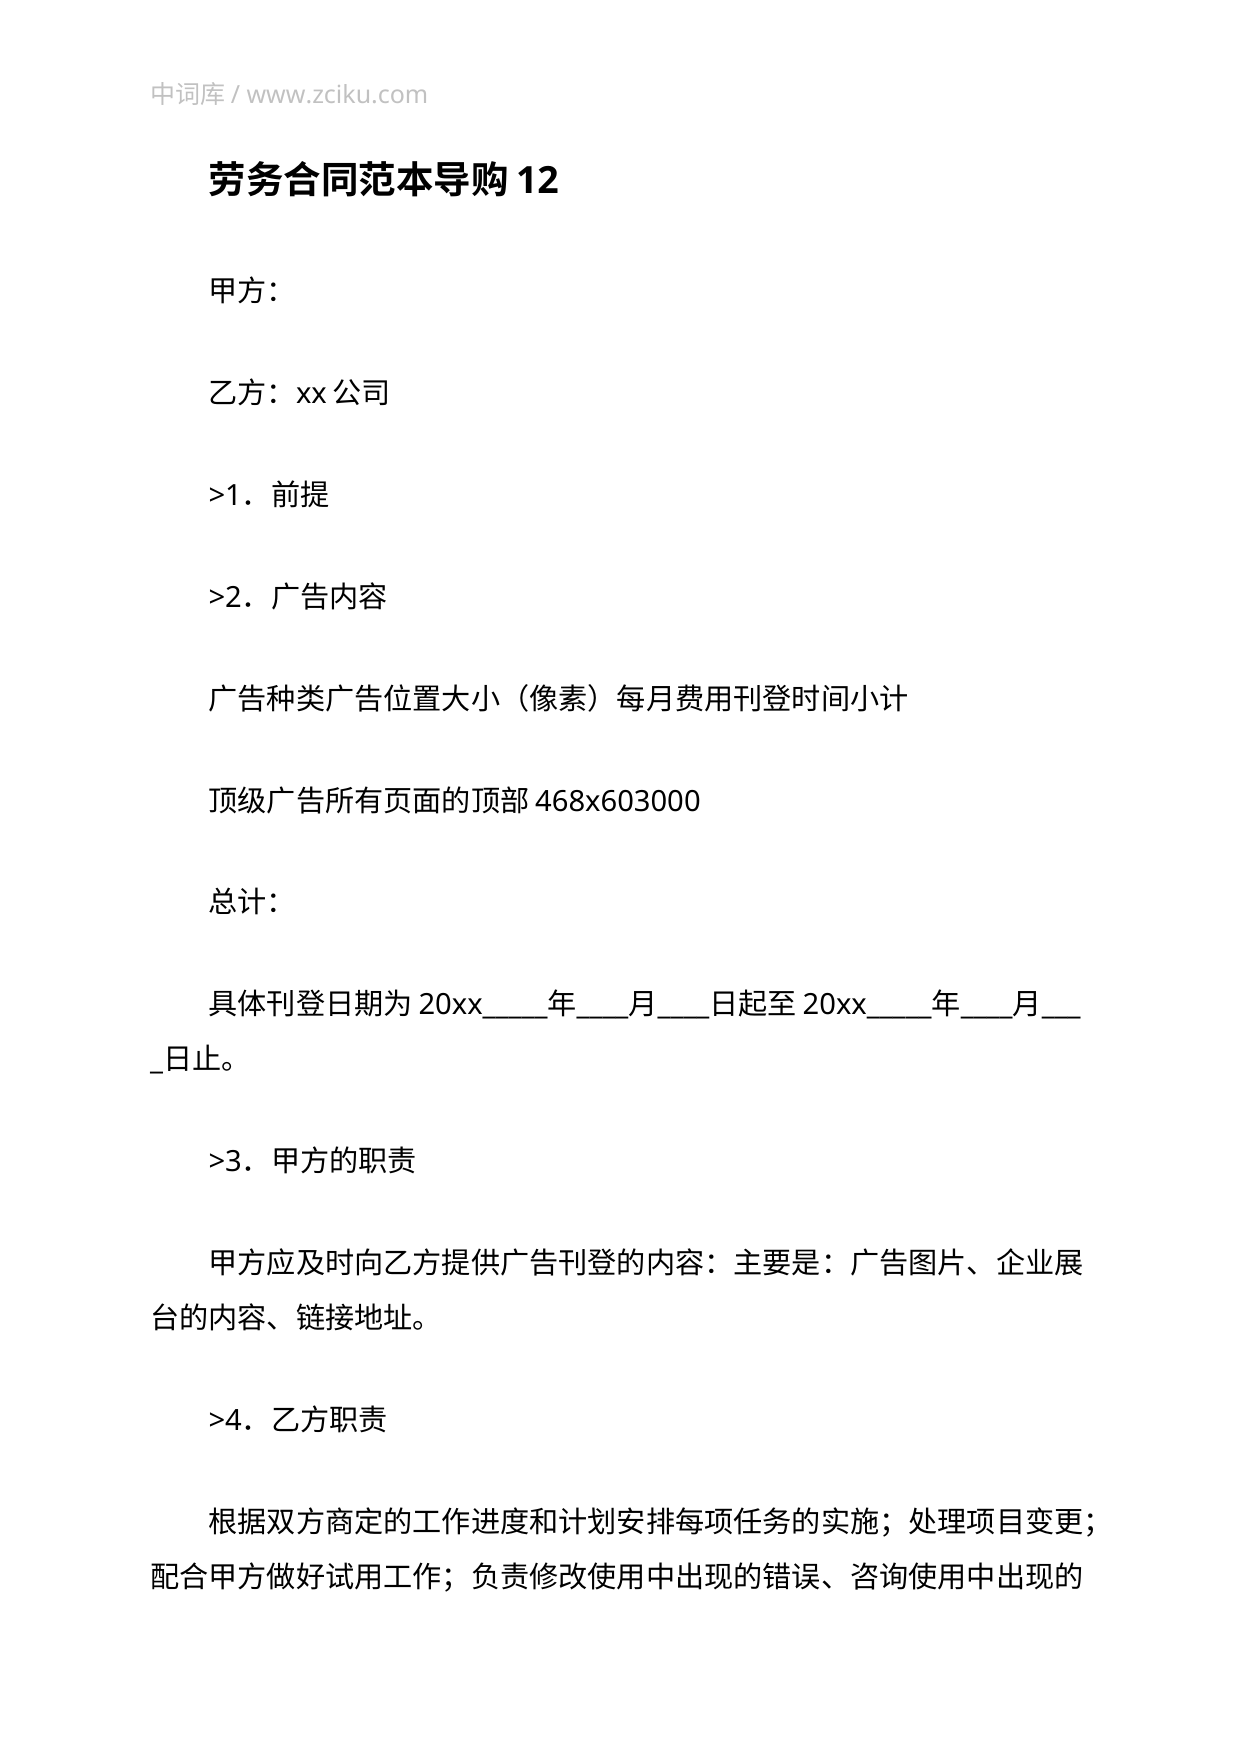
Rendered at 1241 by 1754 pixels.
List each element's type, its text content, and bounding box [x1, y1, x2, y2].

text >2．广告内容 [150, 573, 1090, 616]
text 总计： [150, 879, 1090, 921]
text >1．前提 [150, 471, 1090, 514]
text >3．甲方的职责 [150, 1138, 1090, 1180]
text 具体刊登日期为20xx_____年____月____日起至20xx_____年____月____日止。 [150, 981, 1090, 1078]
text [150, 1498, 1090, 1596]
text 广告种类广告位置大小（像素）每月费用刊登时间小计 [150, 675, 1090, 718]
text >4．乙方职责 [150, 1396, 1090, 1439]
text 顶级广告所有页面的顶部468x603000 [150, 777, 1090, 819]
text 甲方： [150, 268, 1090, 310]
text 甲方应及时向乙方提供广告刊登的内容：主要是：广告图片、企业展台的内容、链接地址。 [150, 1240, 1090, 1337]
text 乙方：xx公司 [150, 369, 1090, 412]
text 劳务合同范本导购12 [150, 150, 1090, 204]
